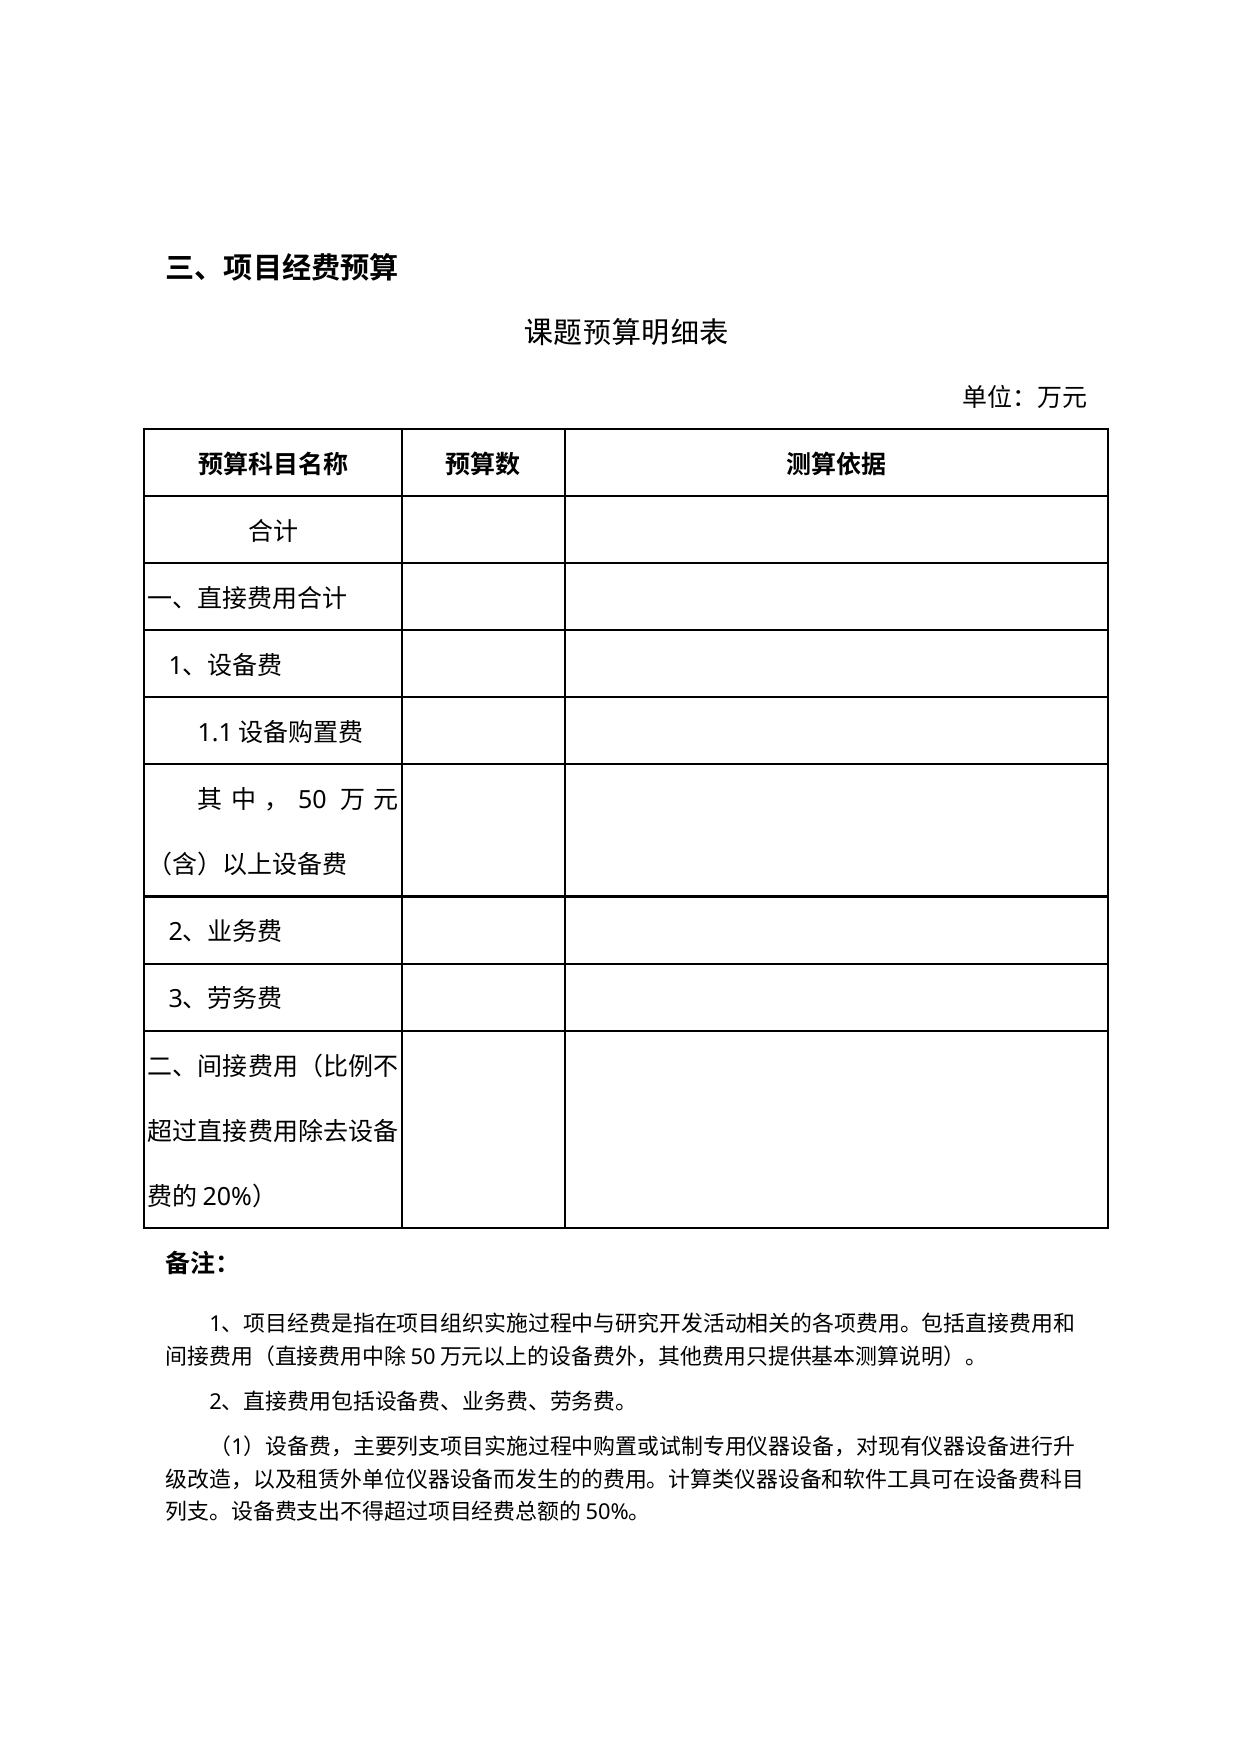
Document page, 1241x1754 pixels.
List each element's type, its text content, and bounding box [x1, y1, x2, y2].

table_cell [566, 1032, 1107, 1227]
table_cell 一、直接费用合计 [145, 564, 401, 629]
text 课题预算明细表 [165, 298, 1087, 363]
table_cell 2、业务费 [145, 898, 401, 962]
table_cell 合计 [145, 497, 401, 562]
table_cell [403, 898, 564, 962]
table_cell [403, 1032, 564, 1227]
table_cell [566, 497, 1107, 562]
text 1、项目经费是指在项目组织实施过程中与研究开发活动相关的各项费用。包括直接费用和间接费用（直接费用中除50万元以上的设备费外，其他费用只提供基本测算说明）。 [165, 1306, 1087, 1371]
table_cell 设备费 [145, 631, 401, 696]
table_cell [403, 564, 564, 629]
table_header 预算科目名称 [145, 430, 401, 495]
table_cell [403, 497, 564, 562]
list 单位：万元 [165, 363, 1087, 428]
table_cell 二、间接费用（比例不超过直接费用除去设备费的20%） [145, 1032, 401, 1227]
table_cell 1.1设备购置费 [145, 698, 401, 763]
table_cell [566, 631, 1107, 696]
table_cell [566, 564, 1107, 629]
table_cell [403, 965, 564, 1029]
table_cell 其中，50万元（含）以上设备费 [145, 765, 401, 895]
table_cell [403, 698, 564, 763]
table_cell [566, 765, 1107, 895]
table_header 预算数 [403, 430, 564, 495]
table_header 测算依据 [566, 430, 1107, 495]
text 备注： [165, 1229, 1087, 1294]
table_cell [566, 698, 1107, 763]
text （1）设备费，主要列支项目实施过程中购置或试制专用仪器设备，对现有仪器设备进行升级改造，以及租赁外单位仪器设备而发生的的费用。计算类仪器设备和软件工具可在设备费科目列支。设备费支出不得超过项目经费总额的50%。 [165, 1429, 1087, 1526]
table_cell [403, 765, 564, 895]
text 2、直接费用包括设备费、业务费、劳务费。 [165, 1384, 1087, 1416]
table_cell [566, 965, 1107, 1029]
table_cell [566, 898, 1107, 962]
text 三、项目经费预算 [165, 233, 1087, 298]
table_cell 3、劳务费 [145, 965, 401, 1029]
table_cell [403, 631, 564, 696]
